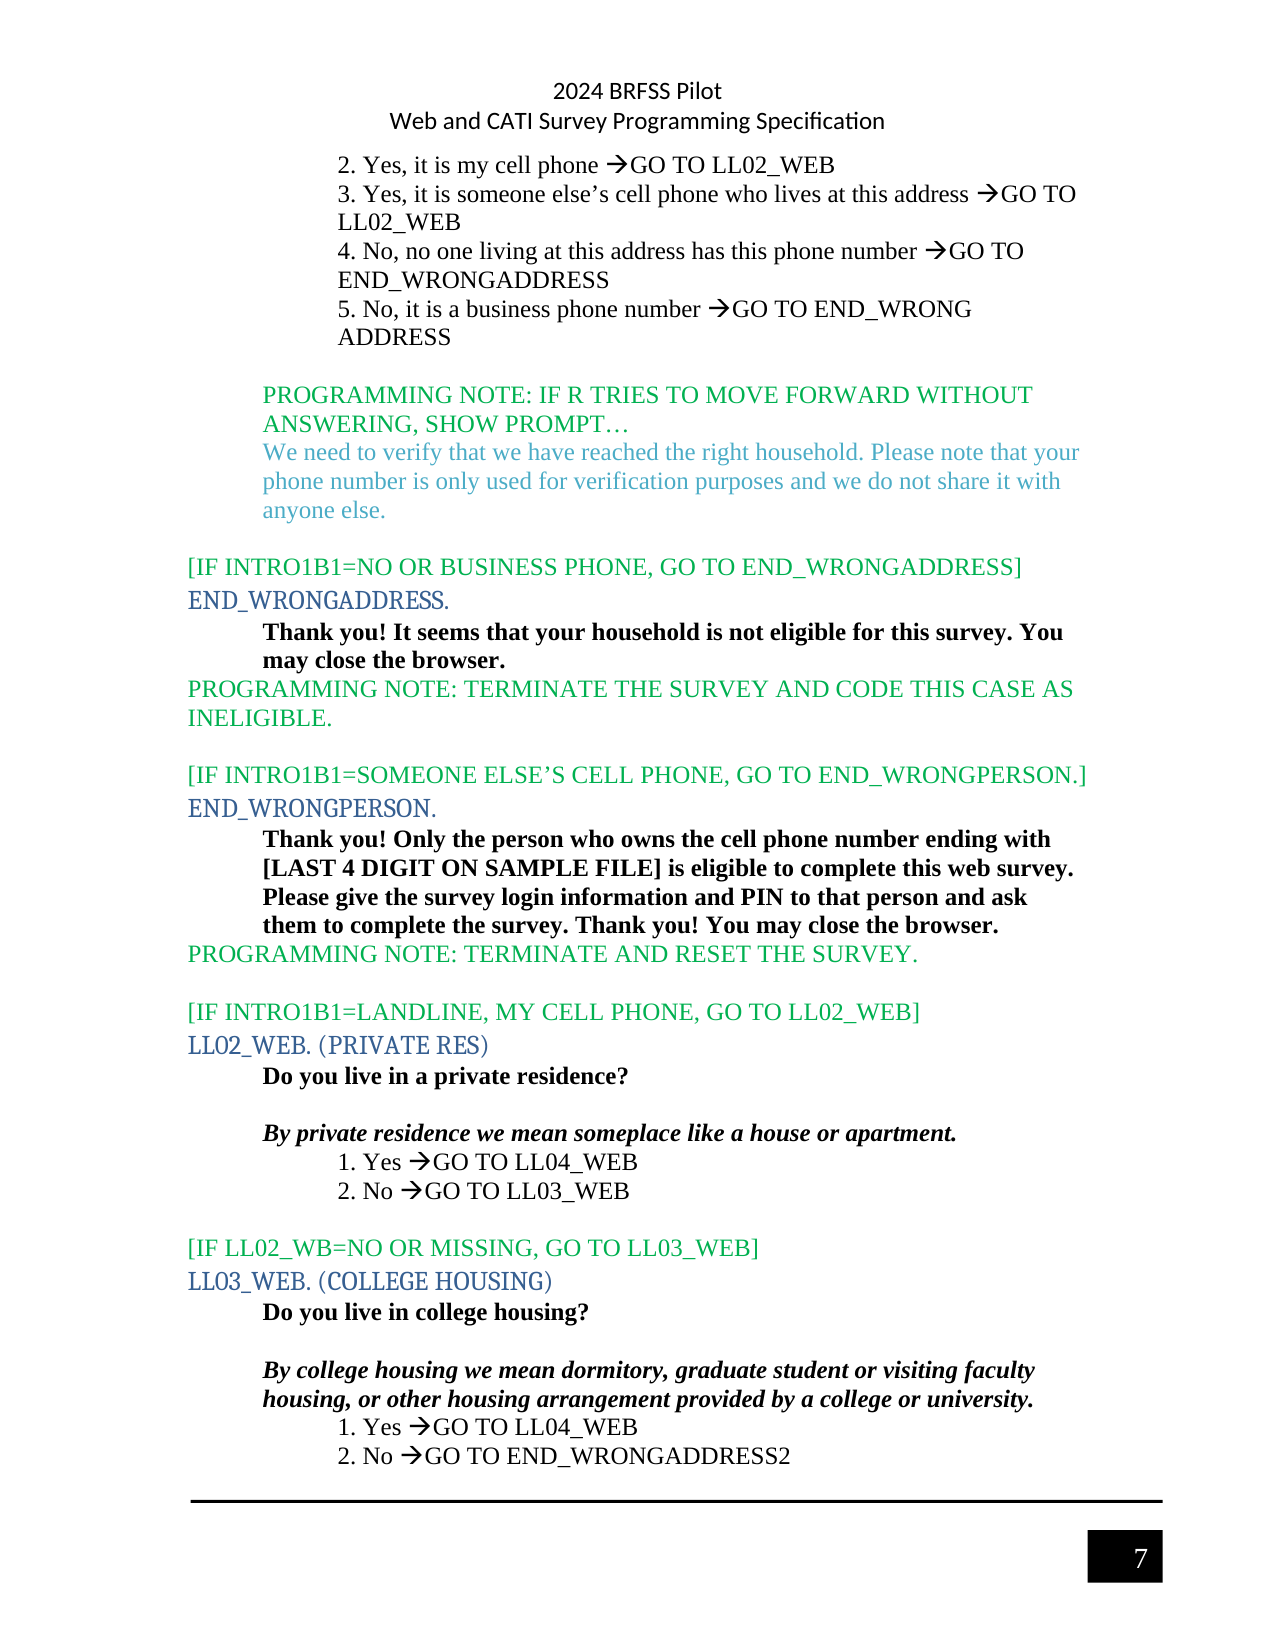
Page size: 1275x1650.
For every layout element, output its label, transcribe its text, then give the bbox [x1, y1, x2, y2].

text Do you live in college housing? [262, 1297, 1087, 1326]
text 3. Yes, it is someone else’s cell phone who lives at this address GO TO LL02_WEB [337, 179, 1087, 236]
text PROGRAMMING NOTE: TERMINATE THE SURVEY AND CODE THIS CASE AS INELIGIBLE. [187, 674, 1087, 732]
subtitle END_WRONGADDRESS. [187, 585, 1087, 617]
text 2. No GO TO LL03_WEB [337, 1176, 1087, 1205]
text [IF INTRO1B1=NO OR BUSINESS PHONE, GO TO END_WRONGADDRESS] [187, 552, 1087, 581]
subtitle END_WRONGPERSON. [187, 793, 1087, 824]
text PROGRAMMING NOTE: IF R TRIES TO MOVE FORWARD WITHOUT ANSWERING, SHOW PROMPT… [262, 380, 1087, 437]
text [IF INTRO1B1=LANDLINE, MY CELL PHONE, GO TO LL02_WEB] [187, 997, 1087, 1026]
text By college housing we mean dormitory, graduate student or visiting faculty housing, or other housing arrangement provided by a college or university. [262, 1355, 1087, 1412]
text Do you live in a private residence? [262, 1061, 1087, 1090]
text 1. Yes GO TO LL04_WEB [337, 1147, 1087, 1176]
text 1. Yes GO TO LL04_WEB [337, 1412, 1087, 1441]
text We need to verify that we have reached the right household. Please note that your phone number is only used for verification purposes and we do not share it with anyone else. [262, 437, 1087, 524]
text Thank you! Only the person who owns the cell phone number ending with [LAST 4 DIGIT ON SAMPLE FILE] is eligible to complete this web survey. Please give the survey login information and PIN to that person and ask them to complete the survey. Thank you! You may close the browser. [262, 824, 1087, 939]
text PROGRAMMING NOTE: TERMINATE AND RESET THE SURVEY. [187, 939, 1087, 968]
text 5. No, it is a business phone number GO TO END_WRONG ADDRESS [337, 294, 1087, 351]
text [IF LL02_WB=NO OR MISSING, GO TO LL03_WEB] [187, 1233, 1087, 1262]
text Thank you! It seems that your household is not eligible for this survey. You may close the browser. [262, 617, 1087, 674]
subtitle LL02_WEB. (PRIVATE RES) [187, 1030, 1087, 1061]
subtitle LL03_WEB. (COLLEGE HOUSING) [187, 1266, 1087, 1297]
text [IF INTRO1B1=SOMEONE ELSE’S CELL PHONE, GO TO END_WRONGPERSON.] [187, 760, 1087, 789]
text 2. No GO TO END_WRONGADDRESS2 [337, 1441, 1087, 1470]
text 2. Yes, it is my cell phone GO TO LL02_WEB [337, 150, 1087, 179]
text 4. No, no one living at this address has this phone number GO TO END_WRONGADDRESS [337, 236, 1087, 294]
text By private residence we mean someplace like a house or apartment. [262, 1118, 1087, 1147]
